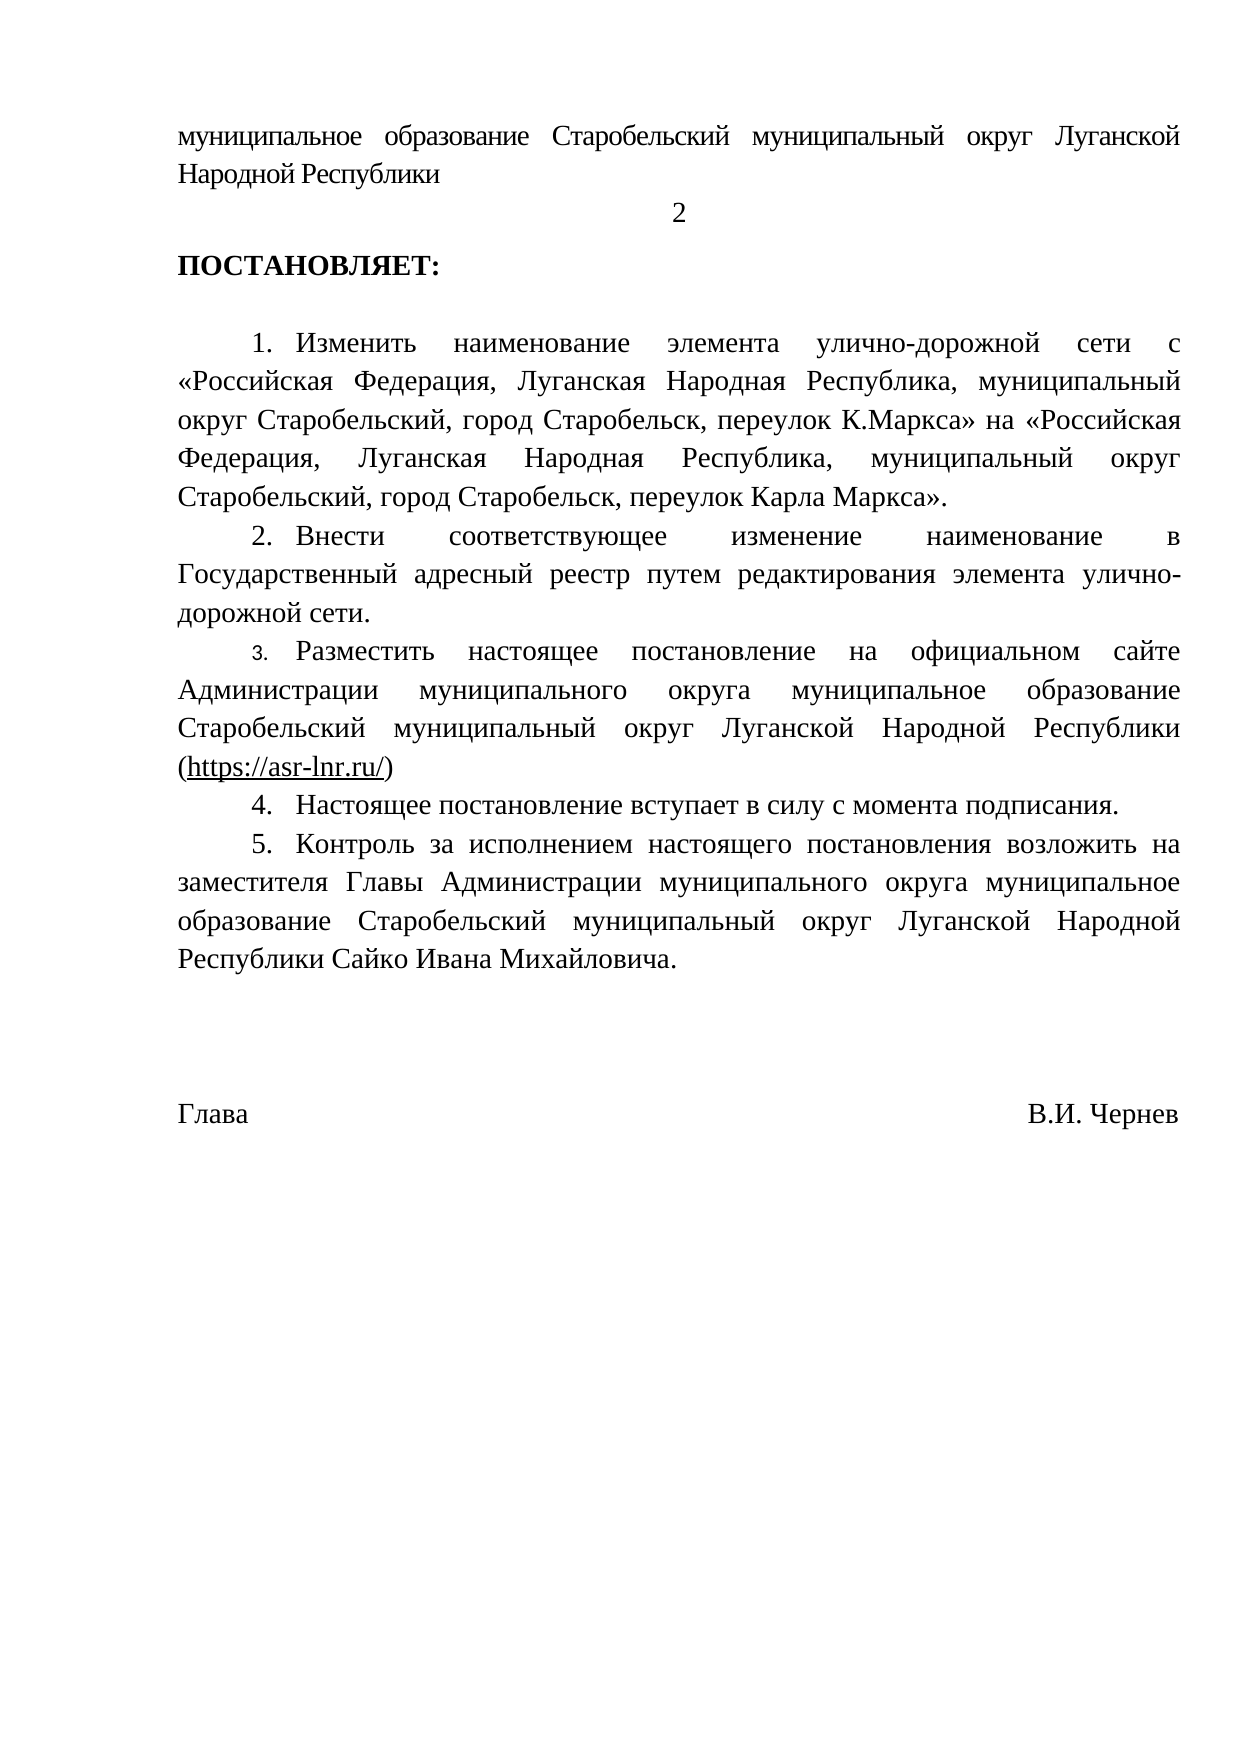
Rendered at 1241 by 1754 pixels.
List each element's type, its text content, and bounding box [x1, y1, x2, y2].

list Настоящее постановление вступает в силу с момента подписания. [177, 787, 1181, 821]
text Глава В.И. Чернев [177, 1096, 1181, 1129]
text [177, 118, 1181, 190]
text 2 [177, 195, 1181, 229]
list Контроль за исполнением настоящего постановления возложить на заместителя Главы Администрации муниципального округа муниципальное образование Старобельский муниципальный округ Луганской Народной Республики Сайко Ивана Михайловича. [177, 826, 1181, 975]
text ПОСТАНОВЛЯЕТ: [177, 248, 1181, 281]
list Изменить наименование элемента улично-дорожной сети с «Российская Федерация, Луганская Народная Республика, муниципальный округ Старобельский, город Старобельск, переулок К.Маркса» на «Российская Федерация, Луганская Народная Республика, муниципальный округ Старобельский, город Старобельск, переулок Карла Маркса». [177, 325, 1181, 513]
list Внести соответствующее изменение наименование в Государственный адресный реестр путем редактирования элемента улично-дорожной сети. [177, 518, 1181, 628]
list Разместить настоящее постановление на официальном сайте Администрации муниципального округа муниципальное образование Старобельский муниципальный округ Луганской Народной Республики (https://asr-lnr.ru/) [177, 633, 1181, 782]
